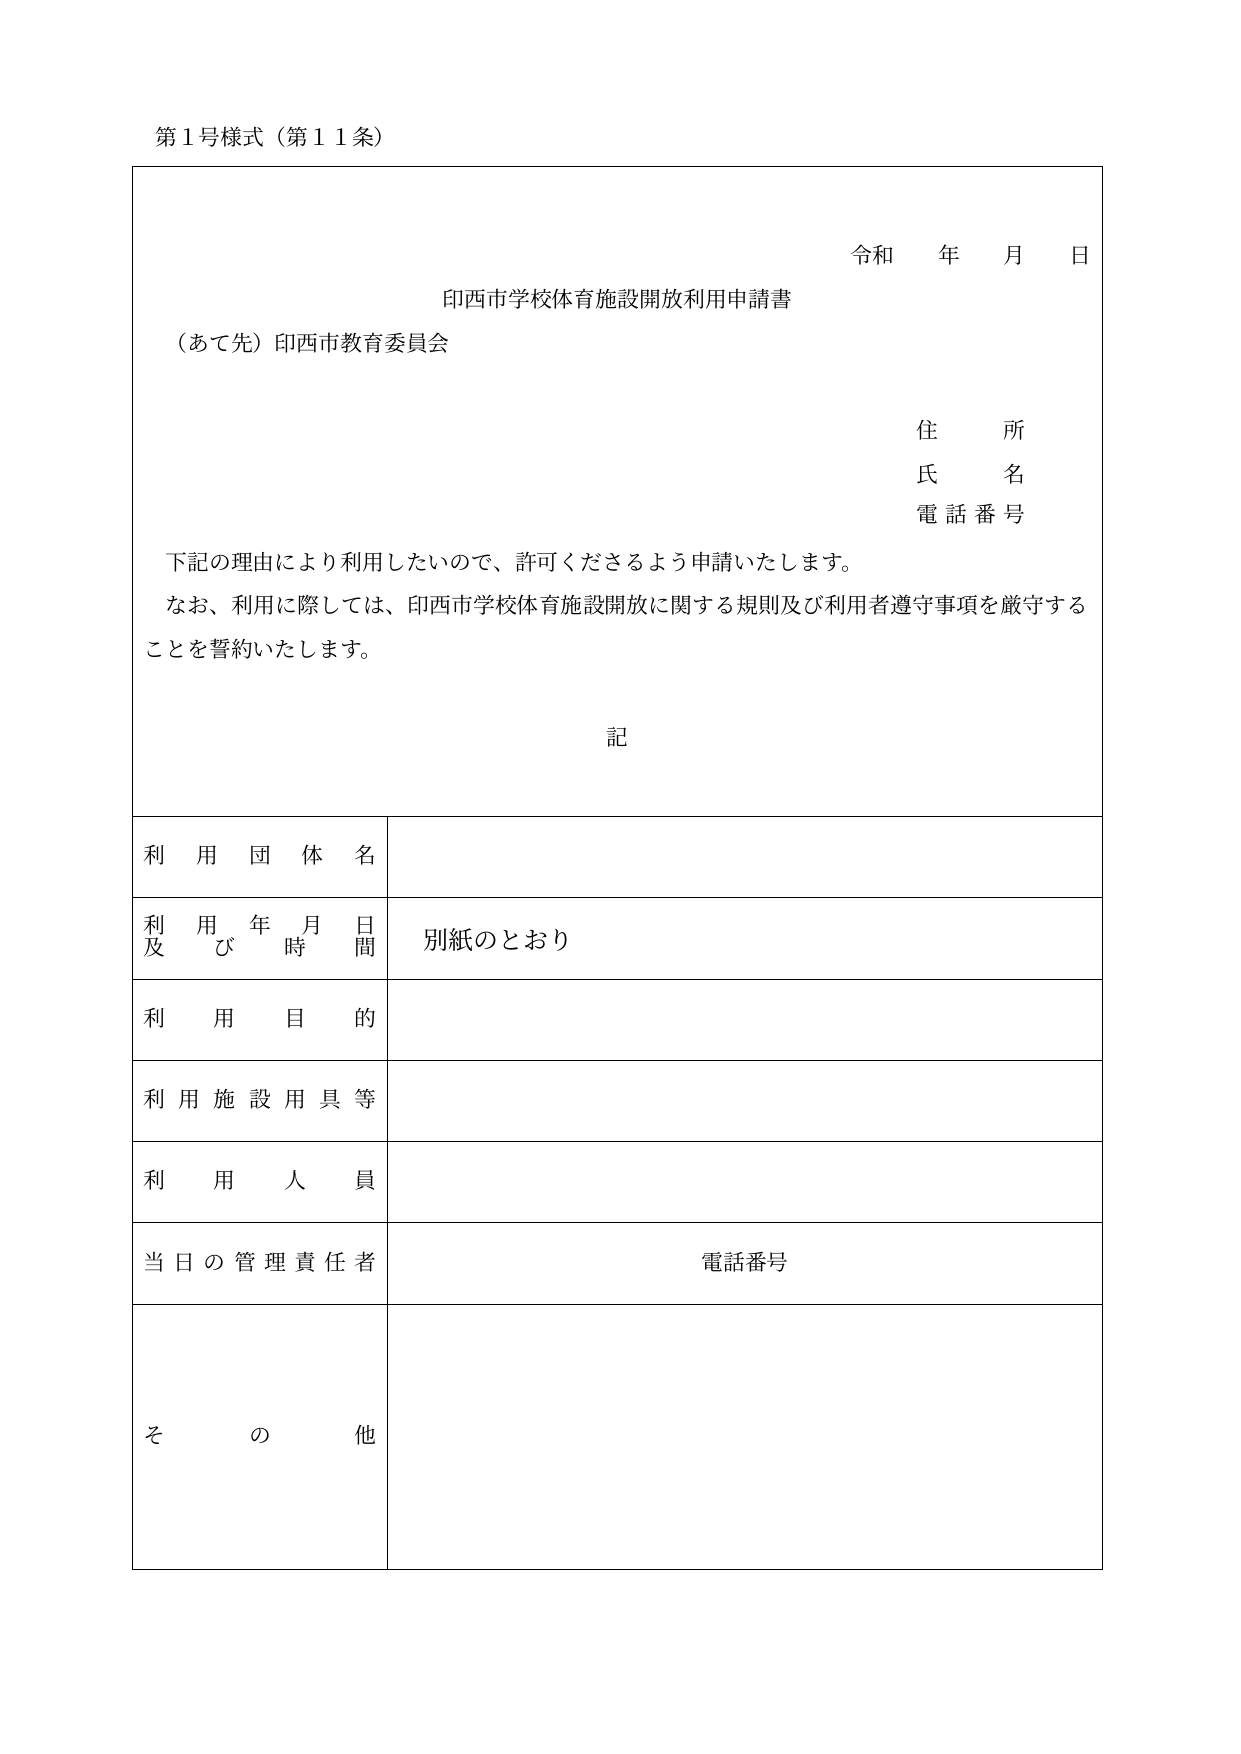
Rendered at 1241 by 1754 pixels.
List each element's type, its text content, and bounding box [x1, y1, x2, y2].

table_cell 当日の管理責任者 [133, 1223, 387, 1303]
table_cell 利用人員 [133, 1142, 387, 1222]
table_cell 利用年月日 及び時間 [133, 898, 387, 978]
table_cell [388, 1305, 1102, 1569]
table_cell [388, 1142, 1102, 1222]
table_cell 利用施設用具等 [133, 1061, 387, 1141]
table_cell 利用団体名 [133, 817, 387, 897]
table_cell [388, 817, 1102, 897]
table_cell [388, 980, 1102, 1060]
table_header 令和 年 月 日 印西市学校体育施設開放利用申請書 （あて先）印西市教育委員会 住 所 氏 名 電 話 番 号 下記の理由により利用したいので、許可くださるよう申請いたします。 なお、利用に際しては、印西市学校体育施設開放に関する規則及び利用者遵守事項を厳守することを誓約いたします。 記 [133, 167, 1102, 816]
table_cell 電話番号 [388, 1223, 1102, 1303]
table_cell [388, 1061, 1102, 1141]
table_cell その他 [133, 1305, 387, 1569]
table_cell 利用目的 [133, 980, 387, 1060]
table_cell 別紙のとおり [388, 898, 1102, 978]
